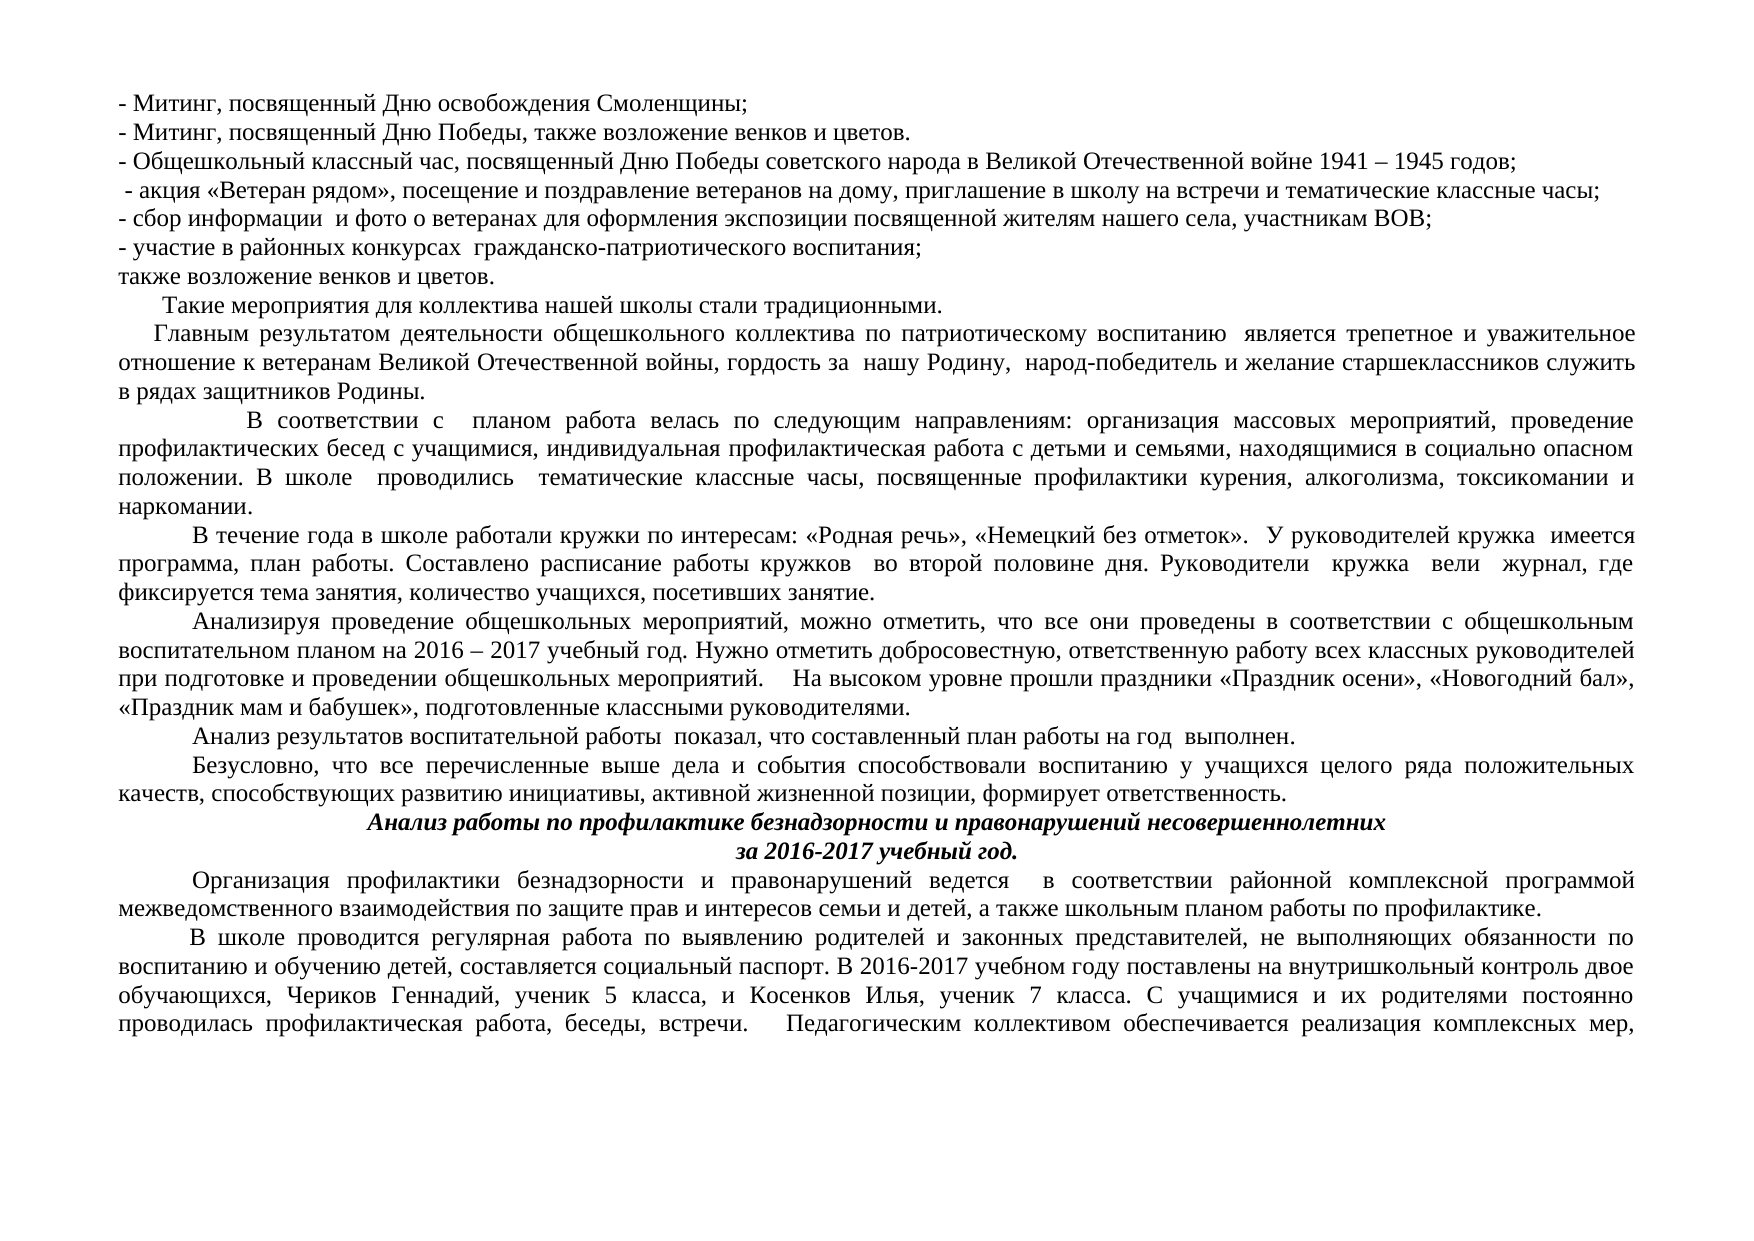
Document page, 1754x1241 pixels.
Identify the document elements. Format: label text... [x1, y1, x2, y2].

text - Общешкольный классный час, посвященный Дню Победы советского народа в Великой Отечественной войне 1941 – 1945 годов; [118, 146, 1636, 175]
text Безусловно, что все перечисленные выше дела и события способствовали воспитанию у учащихся целого ряда положительных качеств, способствующих развитию инициативы, активной жизненной позиции, формирует ответственность. [118, 750, 1636, 807]
text Анализируя проведение общешкольных мероприятий, можно отметить, что все они проведены в соответствии с общешкольным воспитательном планом на 2016 – 2017 учебный год. Нужно отметить добросовестную, ответственную работу всех классных руководителей при подготовке и проведении общешкольных мероприятий. На высоком уровне прошли праздники «Праздник осени», «Новогодний бал», «Праздник мам и бабушек», подготовленные классными руководителями. [118, 606, 1636, 721]
text Такие мероприятия для коллектива нашей школы стали традиционными. [118, 290, 1636, 318]
text Анализ работы по профилактике безнадзорности и правонарушений несовершеннолетних [118, 807, 1636, 836]
text В соответствии с планом работа велась по следующим направлениям: организация массовых мероприятий, проведение профилактических бесед с учащимися, индивидуальная профилактическая работа с детьми и семьями, находящимися в социально опасном положении. В школе проводились тематические классные часы, посвященные профилактики курения, алкоголизма, токсикомании и наркомании. [118, 405, 1636, 520]
text В течение года в школе работали кружки по интересам: «Родная речь», «Немецкий без отметок». У руководителей кружка имеется программа, план работы. Составлено расписание работы кружков во второй половине дня. Руководители кружка вели журнал, где фиксируется тема занятия, количество учащихся, посетивших занятие. [118, 520, 1636, 606]
text также возложение венков и цветов. [118, 261, 1636, 290]
text за 2016-2017 учебный год. [118, 836, 1636, 865]
text - Митинг, посвященный Дню освобождения Смоленщины; [118, 88, 1636, 117]
text - акция «Ветеран рядом», посещение и поздравление ветеранов на дому, приглашение в школу на встречи и тематические классные часы; [118, 175, 1636, 203]
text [118, 922, 1636, 1037]
text - сбор информации и фото о ветеранах для оформления экспозиции посвященной жителям нашего села, участникам ВОВ; [118, 203, 1636, 232]
text Анализ результатов воспитательной работы показал, что составленный план работы на год выполнен. [118, 721, 1636, 750]
text Организация профилактики безнадзорности и правонарушений ведется в соответствии районной комплексной программой межведомственного взаимодействия по защите прав и интересов семьи и детей, а также школьным планом работы по профилактике. [118, 865, 1636, 922]
text Главным результатом деятельности общешкольного коллектива по патриотическому воспитанию является трепетное и уважительное отношение к ветеранам Великой Отечественной войны, гордость за нашу Родину, народ-победитель и желание старшеклассников служить в рядах защитников Родины. [118, 318, 1636, 405]
text - Митинг, посвященный Дню Победы, также возложение венков и цветов. [118, 117, 1636, 146]
text - участие в районных конкурсах гражданско-патриотического воспитания; [118, 232, 1636, 261]
